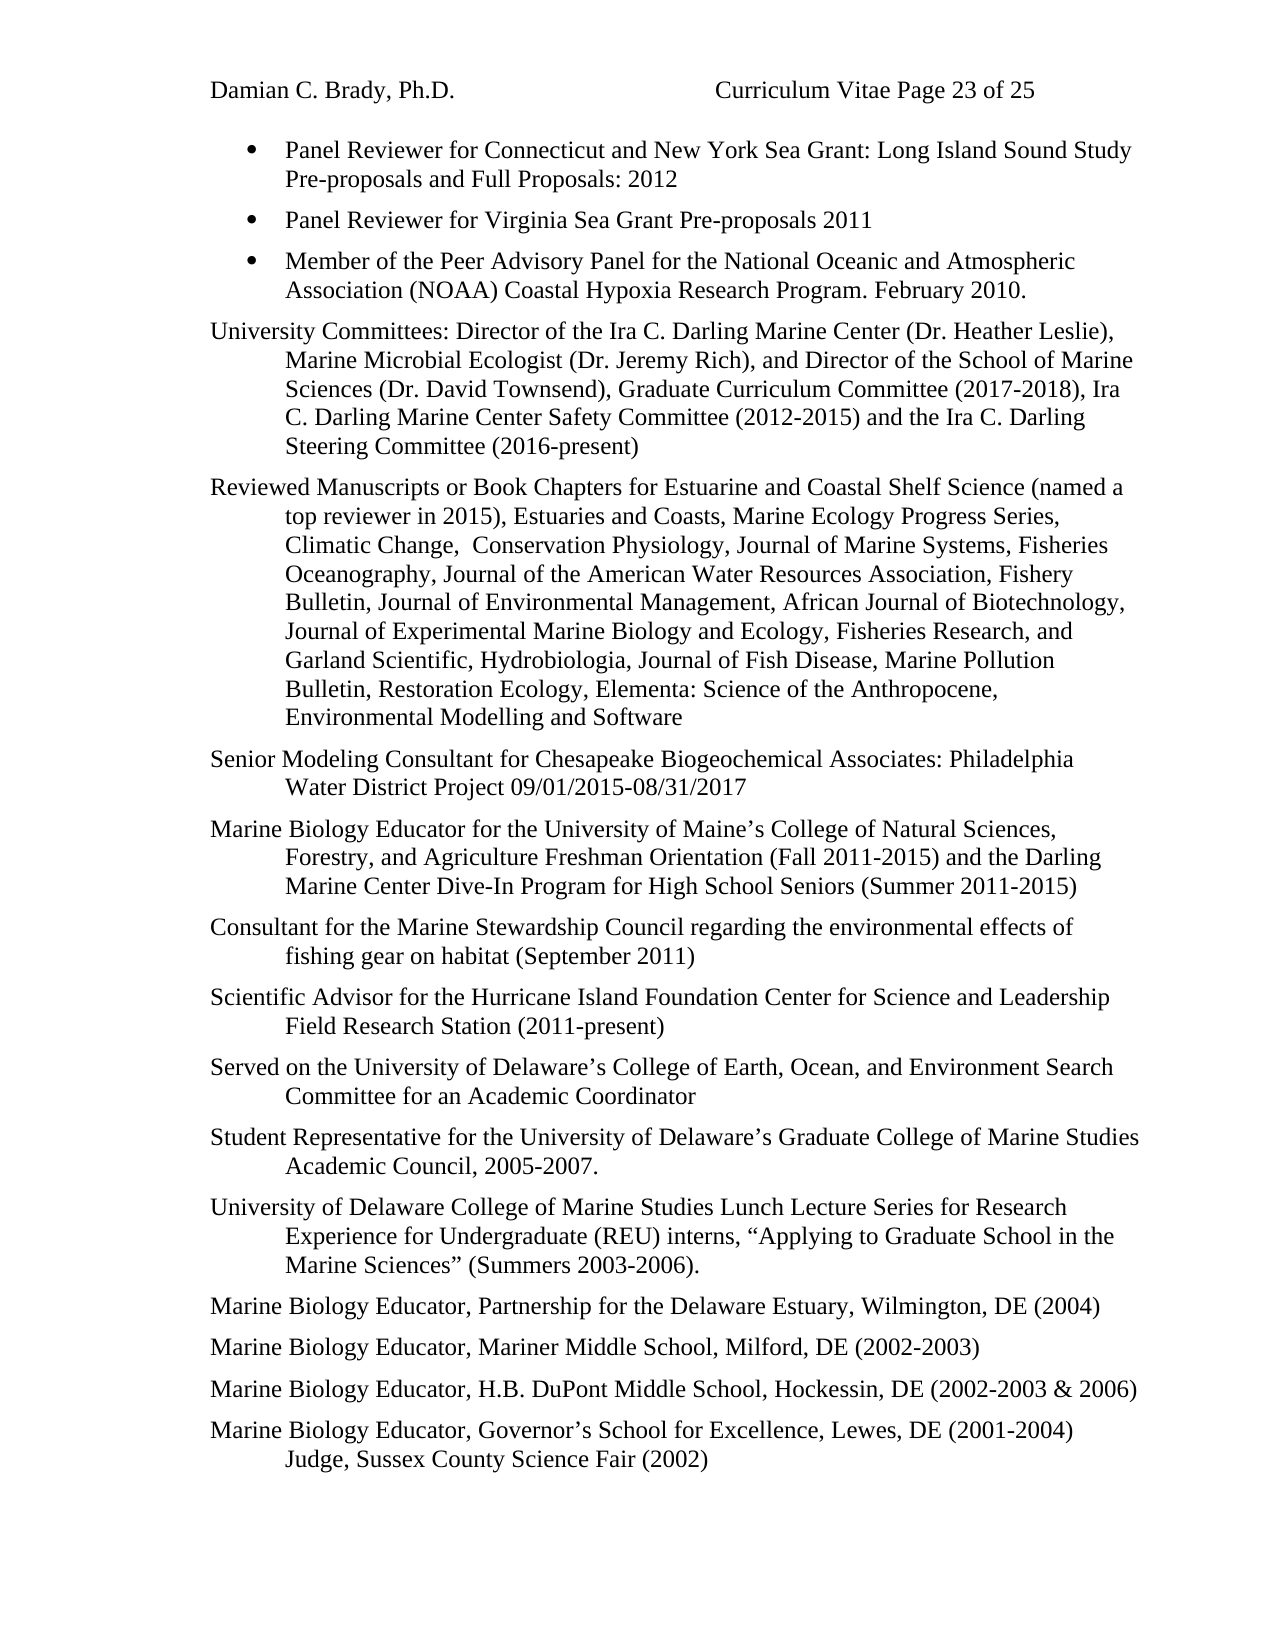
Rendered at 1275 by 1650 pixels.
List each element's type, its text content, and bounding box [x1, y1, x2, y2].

text Senior Modeling Consultant for Chesapeake Biogeochemical Associates: Philadelphia Water District Project 09/01/2015-08/31/2017 [210, 744, 1140, 801]
text Scientific Advisor for the Hurricane Island Foundation Center for Science and Leadership Field Research Station (2011-present) [210, 982, 1140, 1040]
list Member of the Peer Advisory Panel for the National Oceanic and Atmospheric Association (NOAA) Coastal Hypoxia Research Program. February 2010. [247, 246, 1140, 304]
text Marine Biology Educator, H.B. DuPont Middle School, Hockessin, DE (2002-2003 & 2006) [210, 1374, 1140, 1402]
text Marine Biology Educator, Mariner Middle School, Milford, DE (2002-2003) [210, 1332, 1140, 1361]
text Student Representative for the University of Delaware’s Graduate College of Marine Studies Academic Council, 2005-2007. [210, 1122, 1140, 1180]
text Consultant for the Marine Stewardship Council regarding the environmental effects of fishing gear on habitat (September 2011) [210, 912, 1140, 970]
list Panel Reviewer for Connecticut and New York Sea Grant: Long Island Sound Study Pre-proposals and Full Proposals: 2012 [247, 135, 1140, 192]
text Marine Biology Educator, Governor’s School for Excellence, Lewes, DE (2001-2004) Judge, Sussex County Science Fair (2002) [210, 1415, 1140, 1472]
text Reviewed Manuscripts or Book Chapters for Estuarine and Coastal Shelf Science (named a top reviewer in 2015), Estuaries and Coasts, Marine Ecology Progress Series, Climatic Change, Conservation Physiology, Journal of Marine Systems, Fisheries Oceanography, Journal of the American Water Resources Association, Fishery Bulletin, Journal of Environmental Management, African Journal of Biotechnology, Journal of Experimental Marine Biology and Ecology, Fisheries Research, and Garland Scientific, Hydrobiologia, Journal of Fish Disease, Marine Pollution Bulletin, Restoration Ecology, Elementa: Science of the Anthropocene, Environmental Modelling and Software [210, 472, 1140, 731]
text Marine Biology Educator, Partnership for the Delaware Estuary, Wilmington, DE (2004) [210, 1291, 1140, 1320]
list Panel Reviewer for Virginia Sea Grant Pre-proposals 2011 [247, 205, 1140, 234]
text University of Delaware College of Marine Studies Lunch Lecture Series for Research Experience for Undergraduate (REU) interns, “Applying to Graduate School in the Marine Sciences” (Summers 2003-2006). [210, 1192, 1140, 1279]
text University Committees: Director of the Ira C. Darling Marine Center (Dr. Heather Leslie), Marine Microbial Ecologist (Dr. Jeremy Rich), and Director of the School of Marine Sciences (Dr. David Townsend), Graduate Curriculum Committee (2017-2018), Ira C. Darling Marine Center Safety Committee (2012-2015) and the Ira C. Darling Steering Committee (2016-present) [210, 316, 1140, 460]
text Served on the University of Delaware’s College of Earth, Ocean, and Environment Search Committee for an Academic Coordinator [210, 1052, 1140, 1110]
text Marine Biology Educator for the University of Maine’s College of Natural Sciences, Forestry, and Agriculture Freshman Orientation (Fall 2011-2015) and the Darling Marine Center Dive-In Program for High School Seniors (Summer 2011-2015) [210, 814, 1140, 900]
